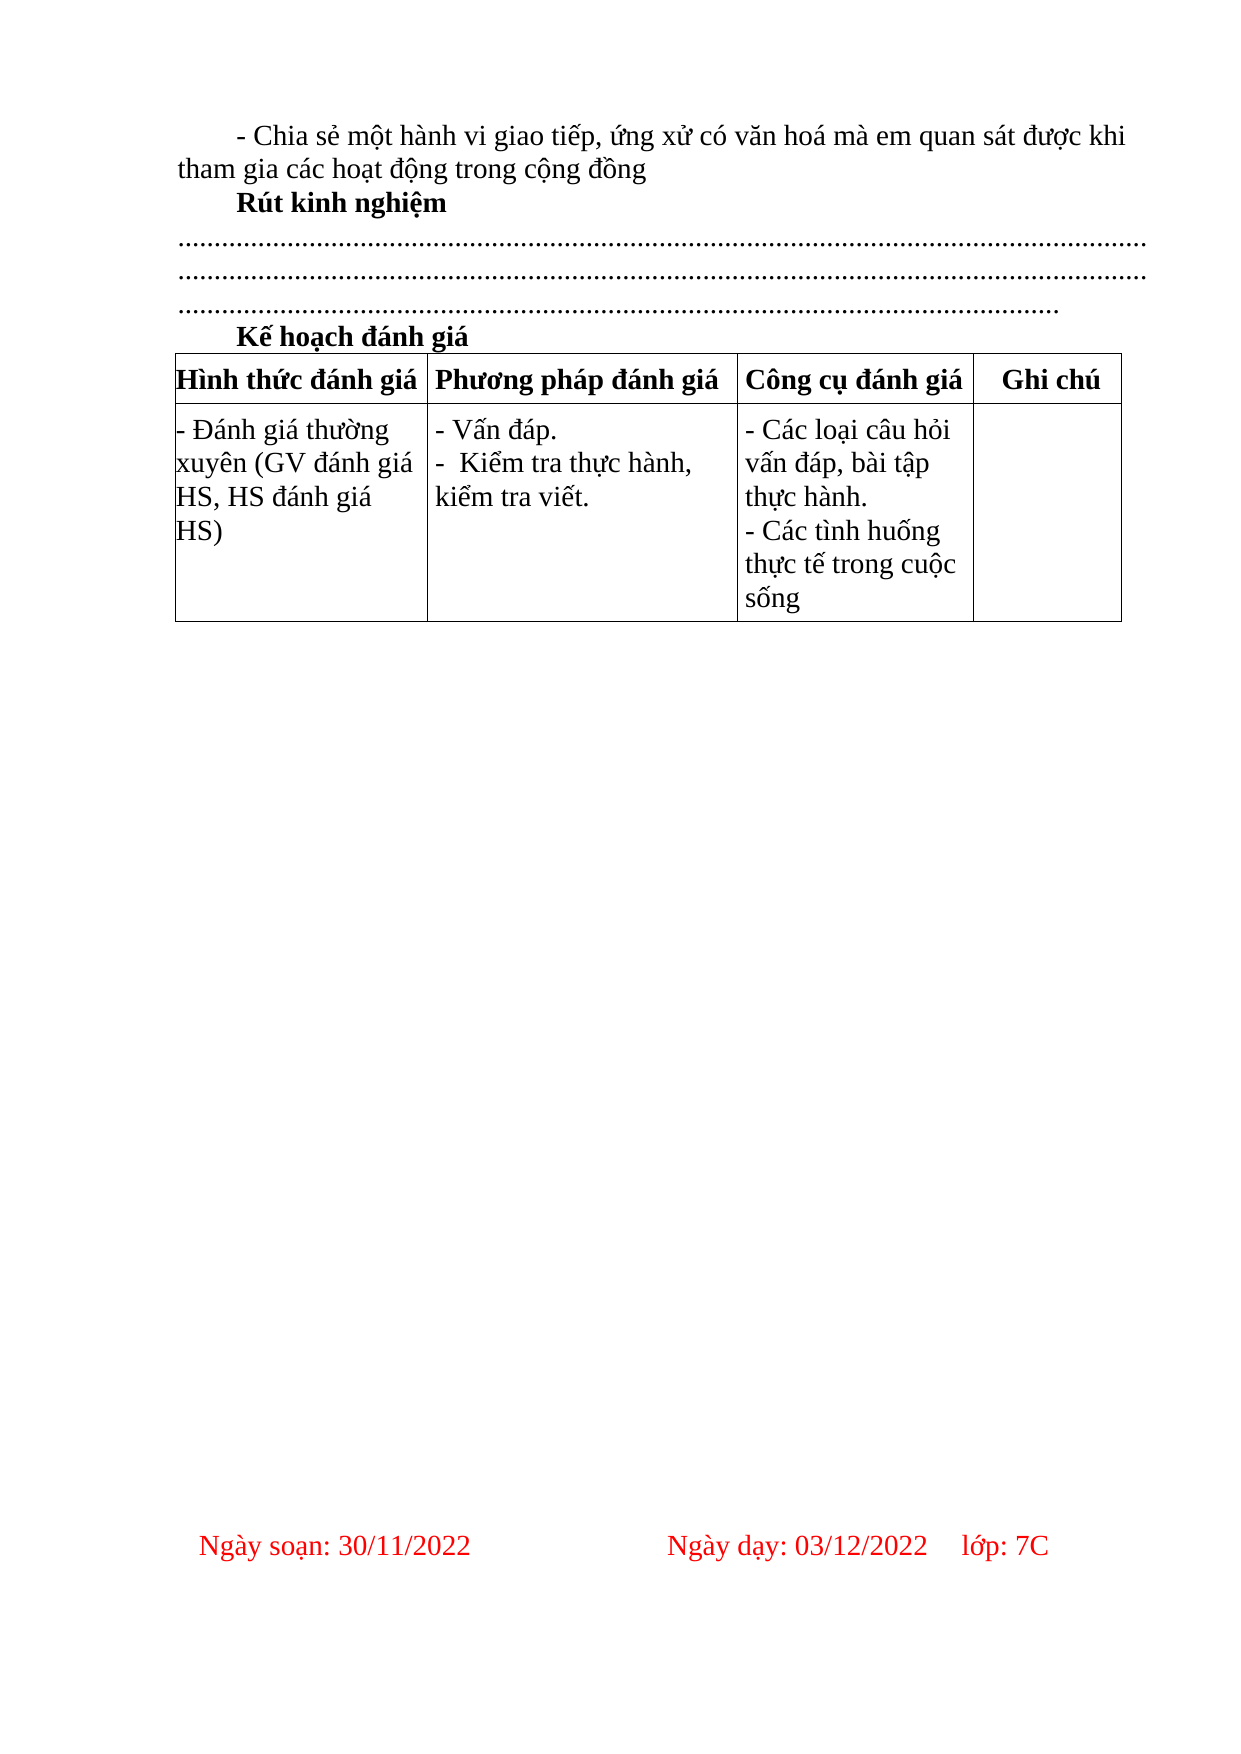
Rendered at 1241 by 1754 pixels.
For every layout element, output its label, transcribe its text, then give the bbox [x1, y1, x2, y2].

table_cell - Đánh giá thường xuyên (GV đánh giá HS, HS đánh giá HS) [176, 404, 427, 621]
text - Chia sẻ một hành vi giao tiếp, ứng xử có văn hoá mà em quan sát được khi tham gia các hoạt động trong cộng đồng [177, 118, 1152, 185]
table_header Ngày soạn: 30/11/2022 [188, 1528, 656, 1561]
text ................................................................................................................................................................................................................................................................................................................................................................................................... [177, 219, 1152, 319]
text Rút kinh nghiệm [177, 185, 1152, 219]
table_header lớp: 7C [950, 1528, 1132, 1561]
table_header Phương pháp đánh giá [428, 354, 737, 403]
table_cell - Vấn đáp. - Kiểm tra thực hành, kiểm tra viết. [428, 404, 737, 621]
table_header Ngày dạy: 03/12/2022 [656, 1528, 950, 1561]
table_header Ghi chú [974, 354, 1121, 403]
table_cell - Các loại câu hỏi vấn đáp, bài tập thực hành. - Các tình huống thực tế trong cuộc sống [738, 404, 973, 621]
table_header Công cụ đánh giá [738, 354, 973, 403]
table_cell [974, 404, 1121, 621]
text Kế hoạch đánh giá [177, 319, 1152, 353]
table_header Hình thức đánh giá [176, 354, 427, 403]
